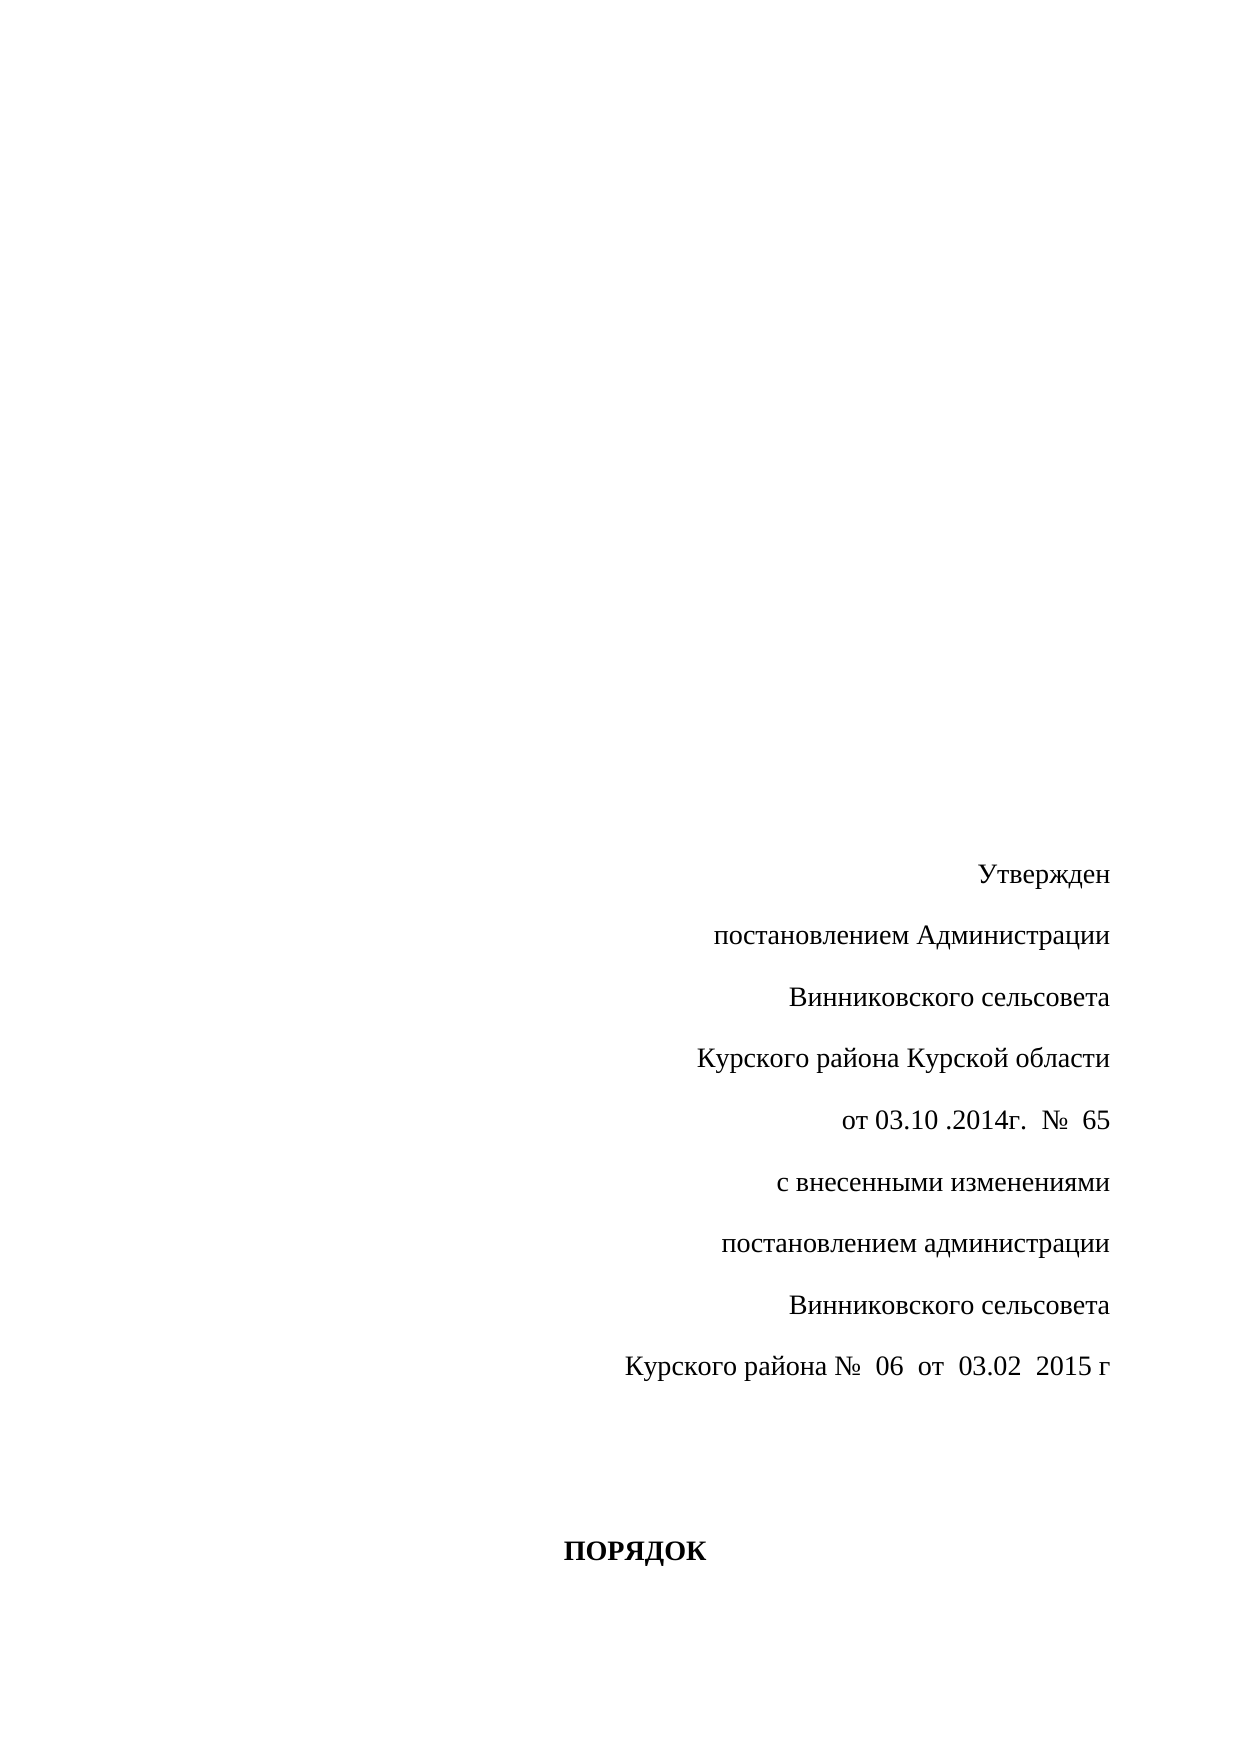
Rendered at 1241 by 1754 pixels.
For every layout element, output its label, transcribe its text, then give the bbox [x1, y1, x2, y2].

text Винниковского сельсовета [159, 1288, 1110, 1320]
text Утвержден [159, 857, 1110, 889]
text от 03.10 .2014г. № 65 [159, 1103, 1110, 1136]
text Курского района № 06 от 03.02 2015 г [159, 1349, 1110, 1382]
text ПОРЯДОК [159, 1534, 1110, 1566]
text постановлением администрации [159, 1226, 1110, 1259]
text Винниковского сельсовета [159, 980, 1110, 1012]
text постановлением Администрации [159, 918, 1110, 951]
text с внесенными изменениями [159, 1165, 1110, 1197]
text Курского района Курской области [159, 1042, 1110, 1074]
